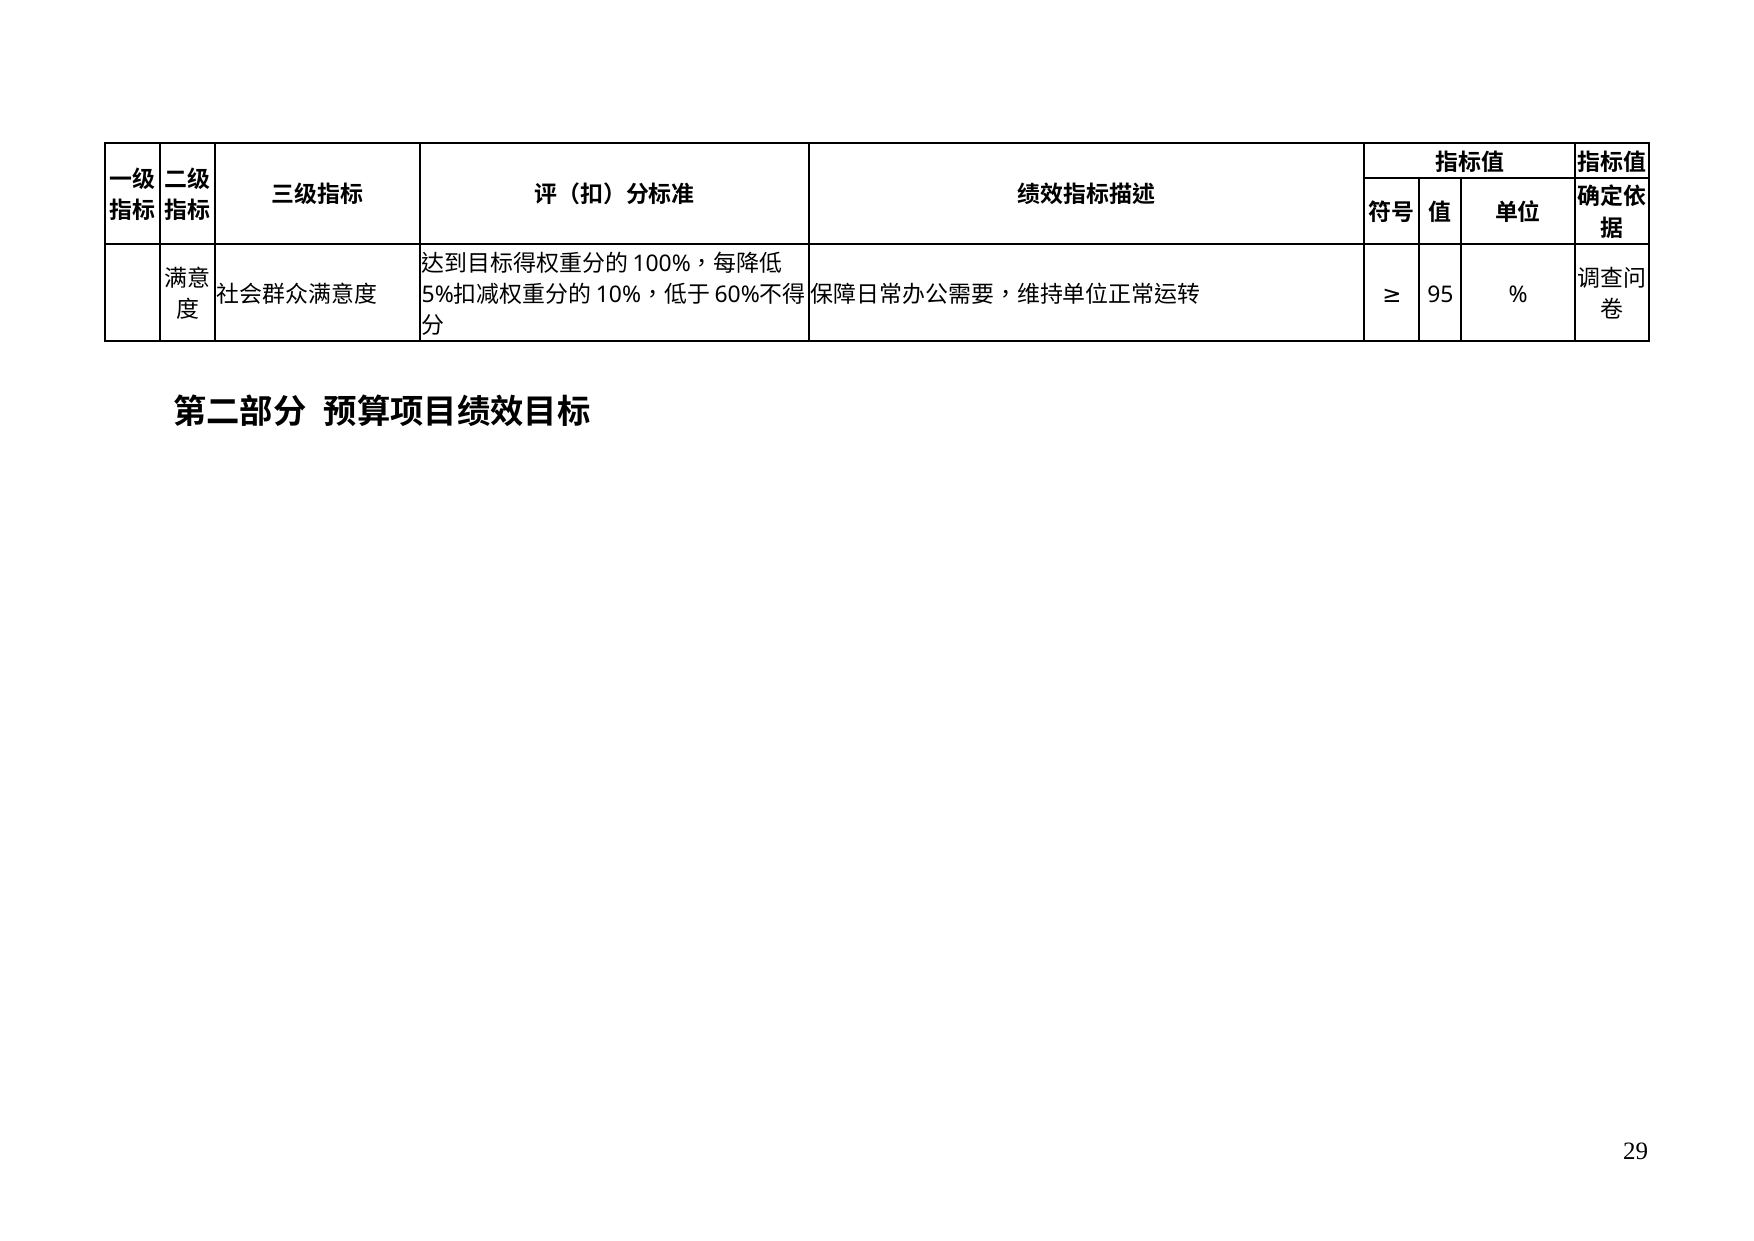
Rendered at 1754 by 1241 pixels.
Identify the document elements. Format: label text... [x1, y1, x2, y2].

table_cell 符号 [1365, 179, 1418, 243]
table_cell 值 [1420, 179, 1460, 243]
table_cell 达到目标得权重分的100%，每降低5%扣减权重分的10%，低于60%不得分 [421, 245, 808, 340]
text 第二部分 预算项目绩效目标 [106, 388, 1648, 433]
table_header 绩效指标描述 [810, 144, 1363, 243]
table_cell 95 [1420, 245, 1460, 340]
table_cell ≥ [1365, 245, 1418, 340]
table_cell 社会群众满意度 [216, 245, 419, 340]
table_header 三级指标 [216, 144, 419, 243]
table_cell 单位 [1462, 179, 1574, 243]
table_header 一级指标 [106, 144, 159, 243]
table_cell 确定依据 [1576, 179, 1648, 243]
table_cell % [1462, 245, 1574, 340]
table_header 指标值 [1576, 144, 1648, 177]
table_header 指标值 [1365, 144, 1574, 177]
table_cell 满意度 [161, 245, 214, 340]
table_header 评（扣）分标准 [421, 144, 808, 243]
table_cell 调查问卷 [1576, 245, 1648, 340]
table_header 二级指标 [161, 144, 214, 243]
table_cell 保障日常办公需要，维持单位正常运转 [810, 245, 1363, 340]
